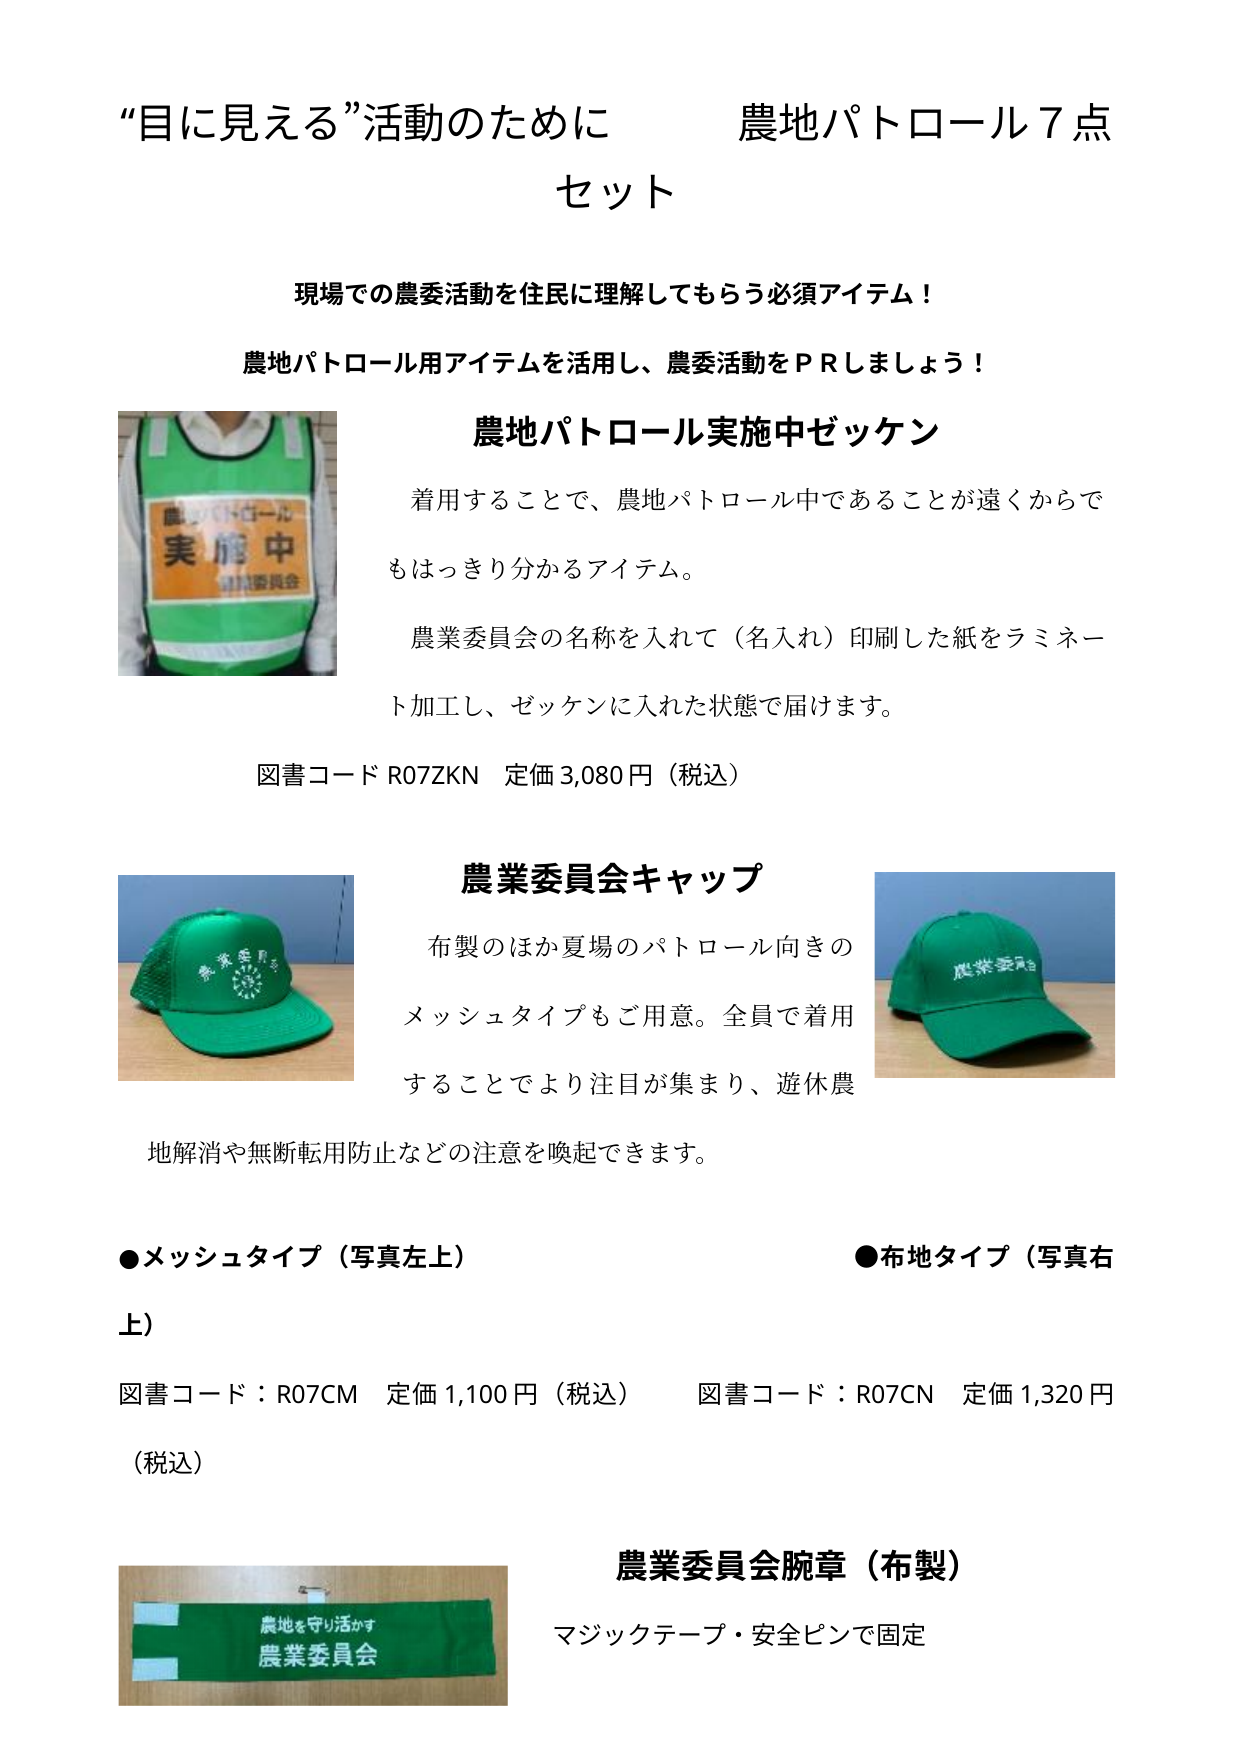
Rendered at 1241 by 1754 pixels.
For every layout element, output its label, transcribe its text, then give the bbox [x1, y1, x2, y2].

text 着用することで、農地パトロール中であることが遠くからでもはっきり分かるアイテム。 [337, 464, 1107, 602]
picture [118, 411, 337, 676]
text 図書コードR07ZKN 定価3,080円（税込） [118, 739, 1107, 808]
text 図書コード：R07CM 定価1,100円（税込） 図書コード：R07CN 定価1,320円（税込） [118, 1358, 1115, 1496]
picture [874, 872, 1116, 1078]
text 現場での農委活動を住民に理解してもらう必須アイテム！ [118, 258, 1115, 327]
picture [118, 875, 354, 1081]
text 農業委員会腕章（布製） [118, 1530, 1115, 1599]
text 農地パトロール実施中ゼッケン [118, 396, 1107, 464]
picture [119, 1566, 507, 1705]
text マジックテープ・安全ピンで固定 [508, 1599, 1115, 1668]
text 農業委員会の名称を入れて（名入れ）印刷した紙をラミネート加工し、ゼッケンに入れた状態で届けます。 [148, 602, 1107, 739]
text 農地パトロール用アイテムを活用し、農委活動をＰＲしましょう！ [118, 327, 1115, 396]
text 農業委員会キャップ [118, 843, 841, 911]
text 布製のほか夏場のパトロール向きのメッシュタイプもご用意。全員で着用することでより注目が集まり、遊休農地解消や無断転用防止などの注意を喚起できます。 [148, 911, 1107, 1186]
text “目に見える”活動のために 農地パトロール７点セット [118, 86, 1115, 224]
text ●メッシュタイプ（写真左上） ●布地タイプ（写真右上） [118, 1221, 1115, 1358]
